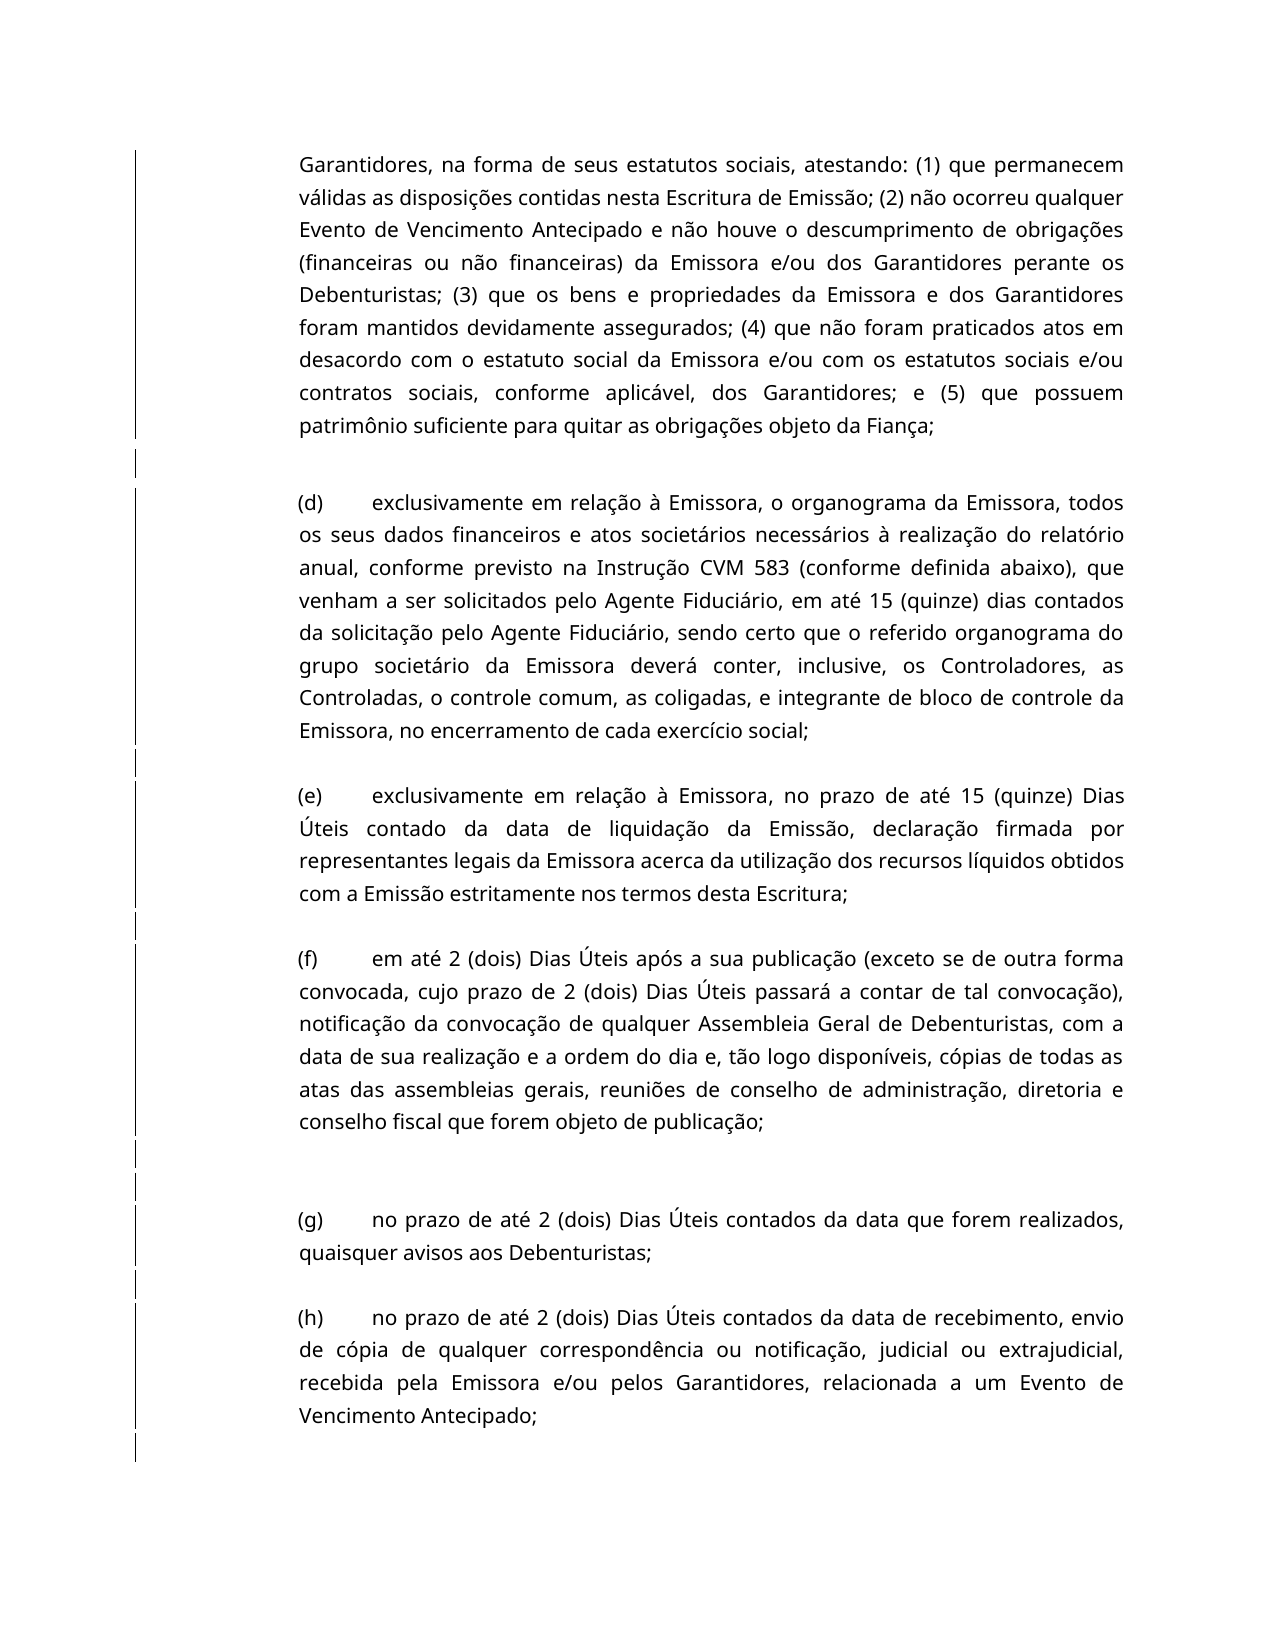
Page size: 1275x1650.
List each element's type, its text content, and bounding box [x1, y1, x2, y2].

list exclusivamente em relação à Emissora, o organograma da Emissora, todos os seus dados financeiros e atos societários necessários à realização do relatório anual, conforme previsto na Instrução CVM 583 (conforme definida abaixo), que venham a ser solicitados pelo Agente Fiduciário, em até 15 (quinze) dias contados da solicitação pelo Agente Fiduciário, sendo certo que o referido organograma do grupo societário da Emissora deverá conter, inclusive, os Controladores, as Controladas, o controle comum, as coligadas, e integrante de bloco de controle da Emissora, no encerramento de cada exercício social; [298, 488, 1125, 744]
list no prazo de até 2 (dois) Dias Úteis contados da data que forem realizados, quaisquer avisos aos Debenturistas; [298, 1205, 1125, 1266]
list no prazo de até 2 (dois) Dias Úteis contados da data de recebimento, envio de cópia de qualquer correspondência ou notificação, judicial ou extrajudicial, recebida pela Emissora e/ou pelos Garantidores, relacionada a um Evento de Vencimento Antecipado; [298, 1303, 1125, 1429]
list em até 2 (dois) Dias Úteis após a sua publicação (exceto se de outra forma convocada, cujo prazo de 2 (dois) Dias Úteis passará a contar de tal convocação), notificação da convocação de qualquer Assembleia Geral de Debenturistas, com a data de sua realização e a ordem do dia e, tão logo disponíveis, cópias de todas as atas das assembleias gerais, reuniões de conselho de administração, diretoria e conselho fiscal que forem objeto de publicação; [298, 944, 1125, 1136]
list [298, 150, 1125, 439]
list exclusivamente em relação à Emissora, no prazo de até 15 (quinze) Dias Úteis contado da data de liquidação da Emissão, declaração firmada por representantes legais da Emissora acerca da utilização dos recursos líquidos obtidos com a Emissão estritamente nos termos desta Escritura; [298, 781, 1125, 908]
